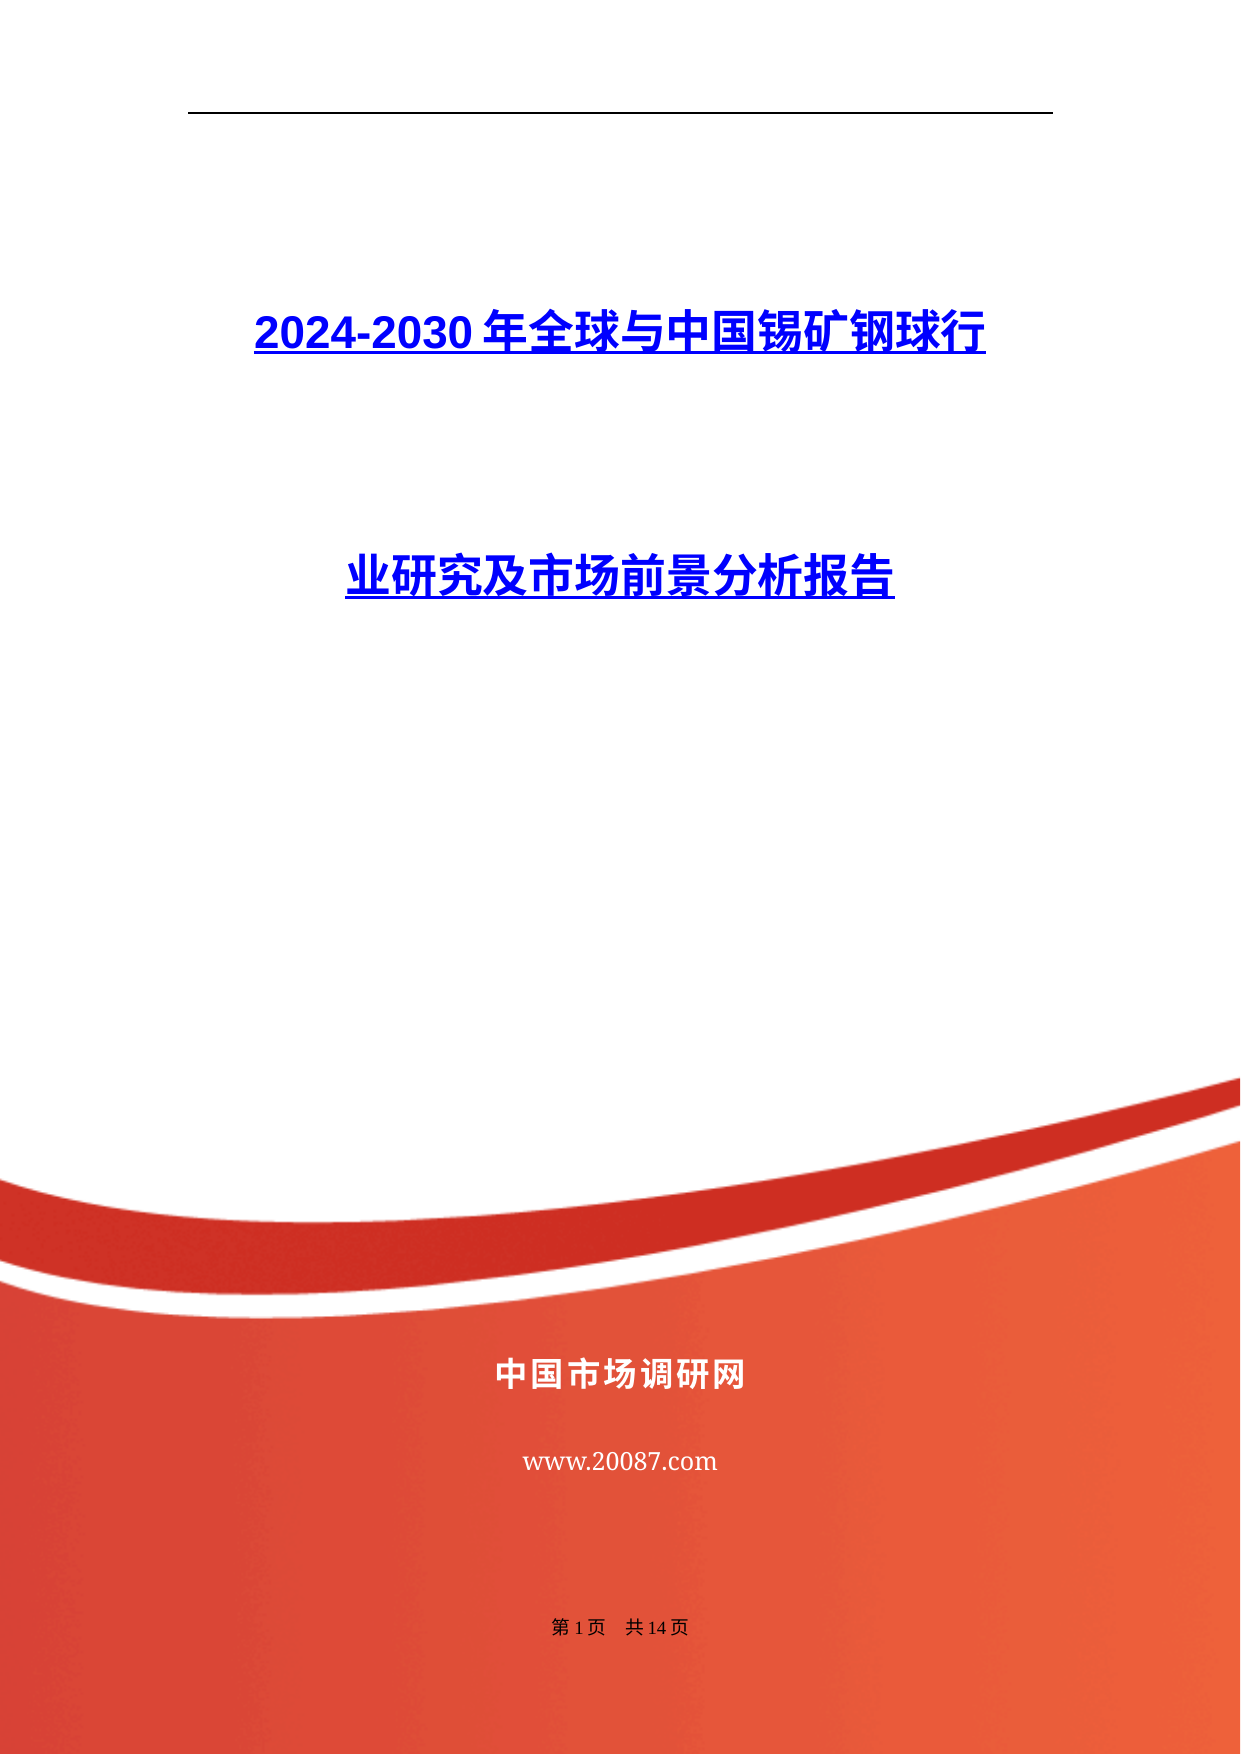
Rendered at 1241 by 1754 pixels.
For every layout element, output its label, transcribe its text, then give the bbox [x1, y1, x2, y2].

text www.20087.com [187, 1428, 1053, 1493]
table_header 2024-2030年全球与中国锡矿钢球行业研究及市场前景分析报告 [188, 207, 1053, 773]
subtitle 中国市场调研网 [187, 1339, 1053, 1404]
picture [0, 1006, 1241, 1754]
